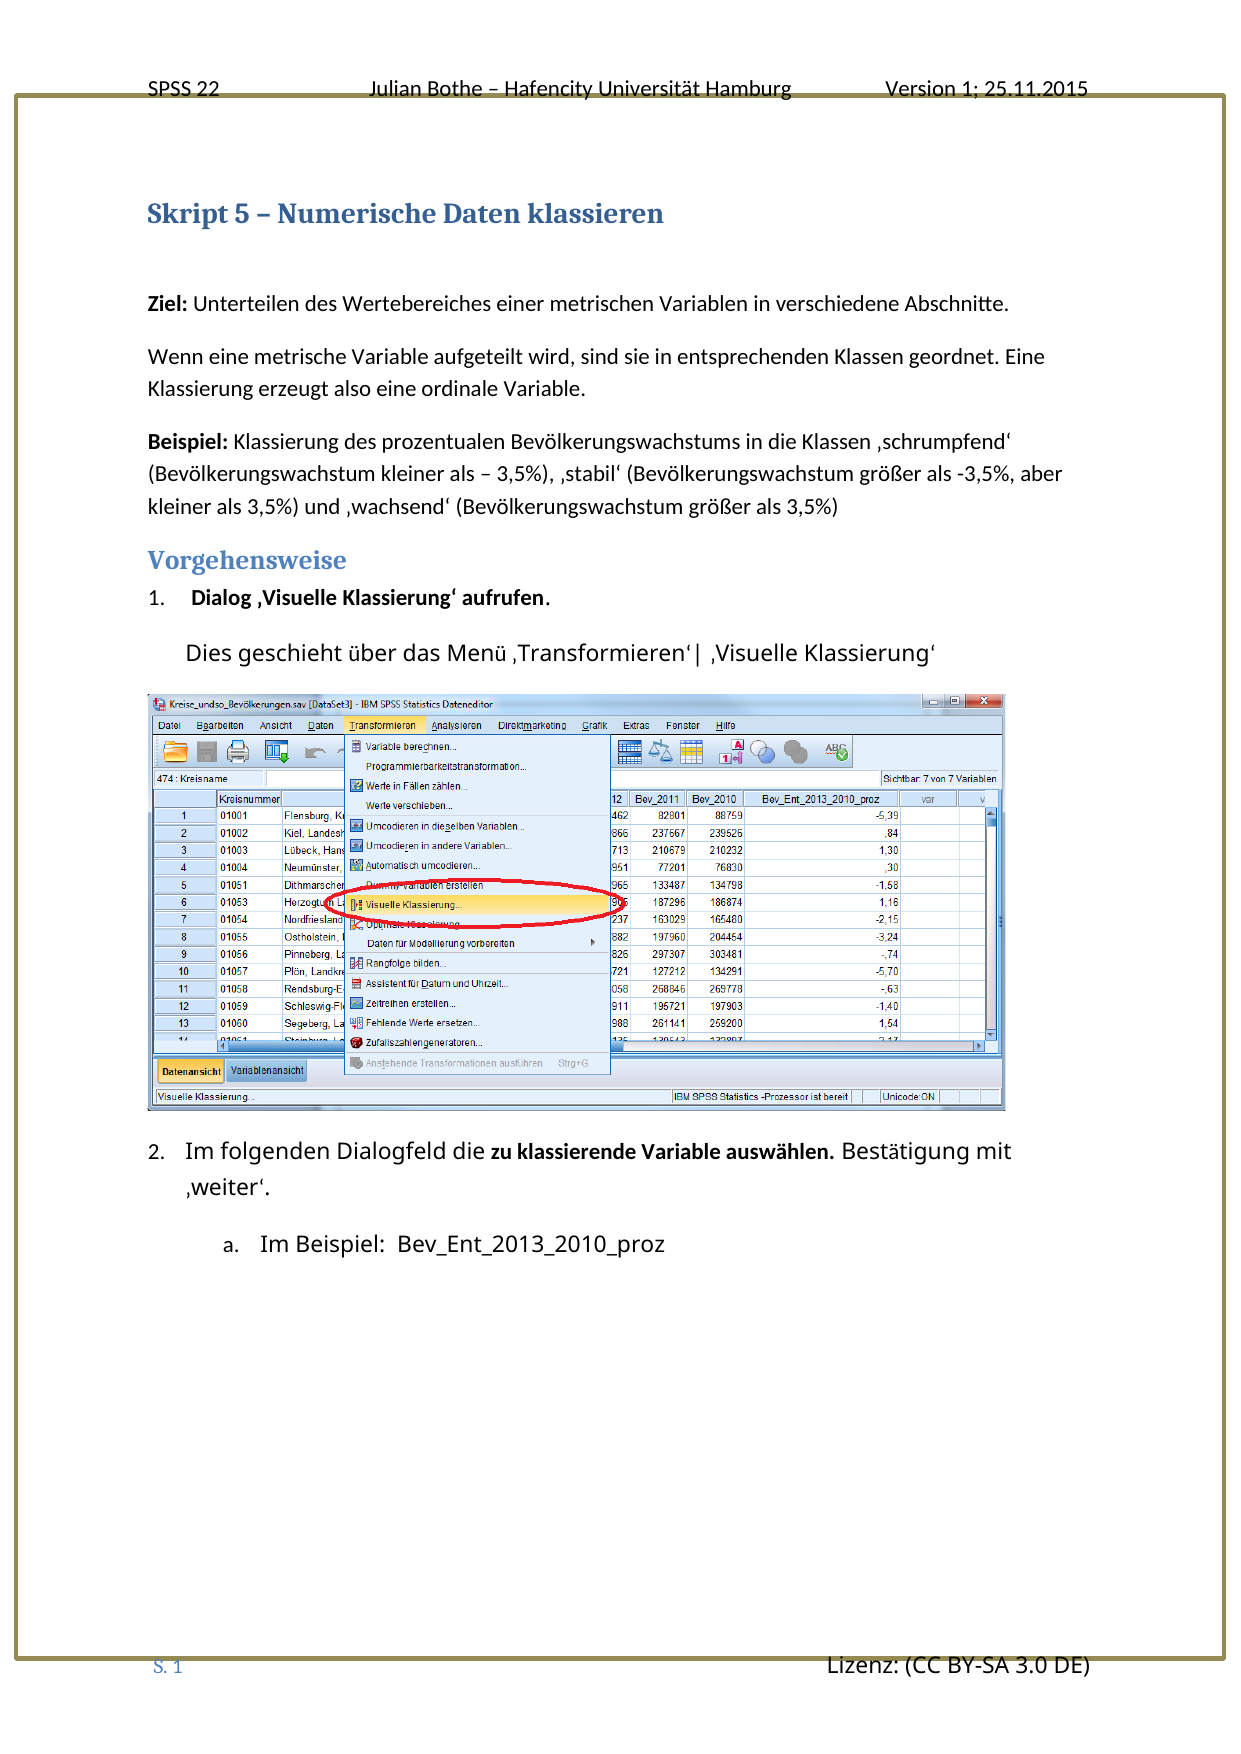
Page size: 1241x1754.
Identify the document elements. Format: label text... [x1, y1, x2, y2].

list Dialog ‚Visuelle Klassierung‘ aufrufen. [148, 581, 1093, 612]
list Im Beispiel: Bev_Ent_2013_2010_proz [223, 1228, 1093, 1259]
text Wenn eine metrische Variable aufgeteilt wird, sind sie in entsprechenden Klassen geordnet. Eine Klassierung erzeugt also eine ordinale Variable. [148, 342, 1093, 402]
subtitle Skript 5 – Numerische Daten klassieren [148, 198, 1093, 231]
text Ziel: Unterteilen des Wertebereiches einer metrischen Variablen in verschiedene Abschnitte. [148, 289, 1093, 317]
text Beispiel: Klassierung des prozentualen Bevölkerungswachstums in die Klassen ‚schrumpfend‘ (Bevölkerungswachstum kleiner als – 3,5%), ‚stabil‘ (Bevölkerungswachstum größer als -3,5%, aber kleiner als 3,5%) und ‚wachsend‘ (Bevölkerungswachstum größer als 3,5%) [148, 427, 1093, 520]
subtitle Vorgehensweise [148, 545, 1093, 576]
list Dies geschieht über das Menü ‚Transformieren‘| ‚Visuelle Klassierung‘ [185, 637, 1093, 668]
picture [147, 694, 1006, 1111]
list Im folgenden Dialogfeld die zu klassierende Variable auswählen. Bestätigung mit ‚weiter‘. [148, 1135, 1093, 1202]
